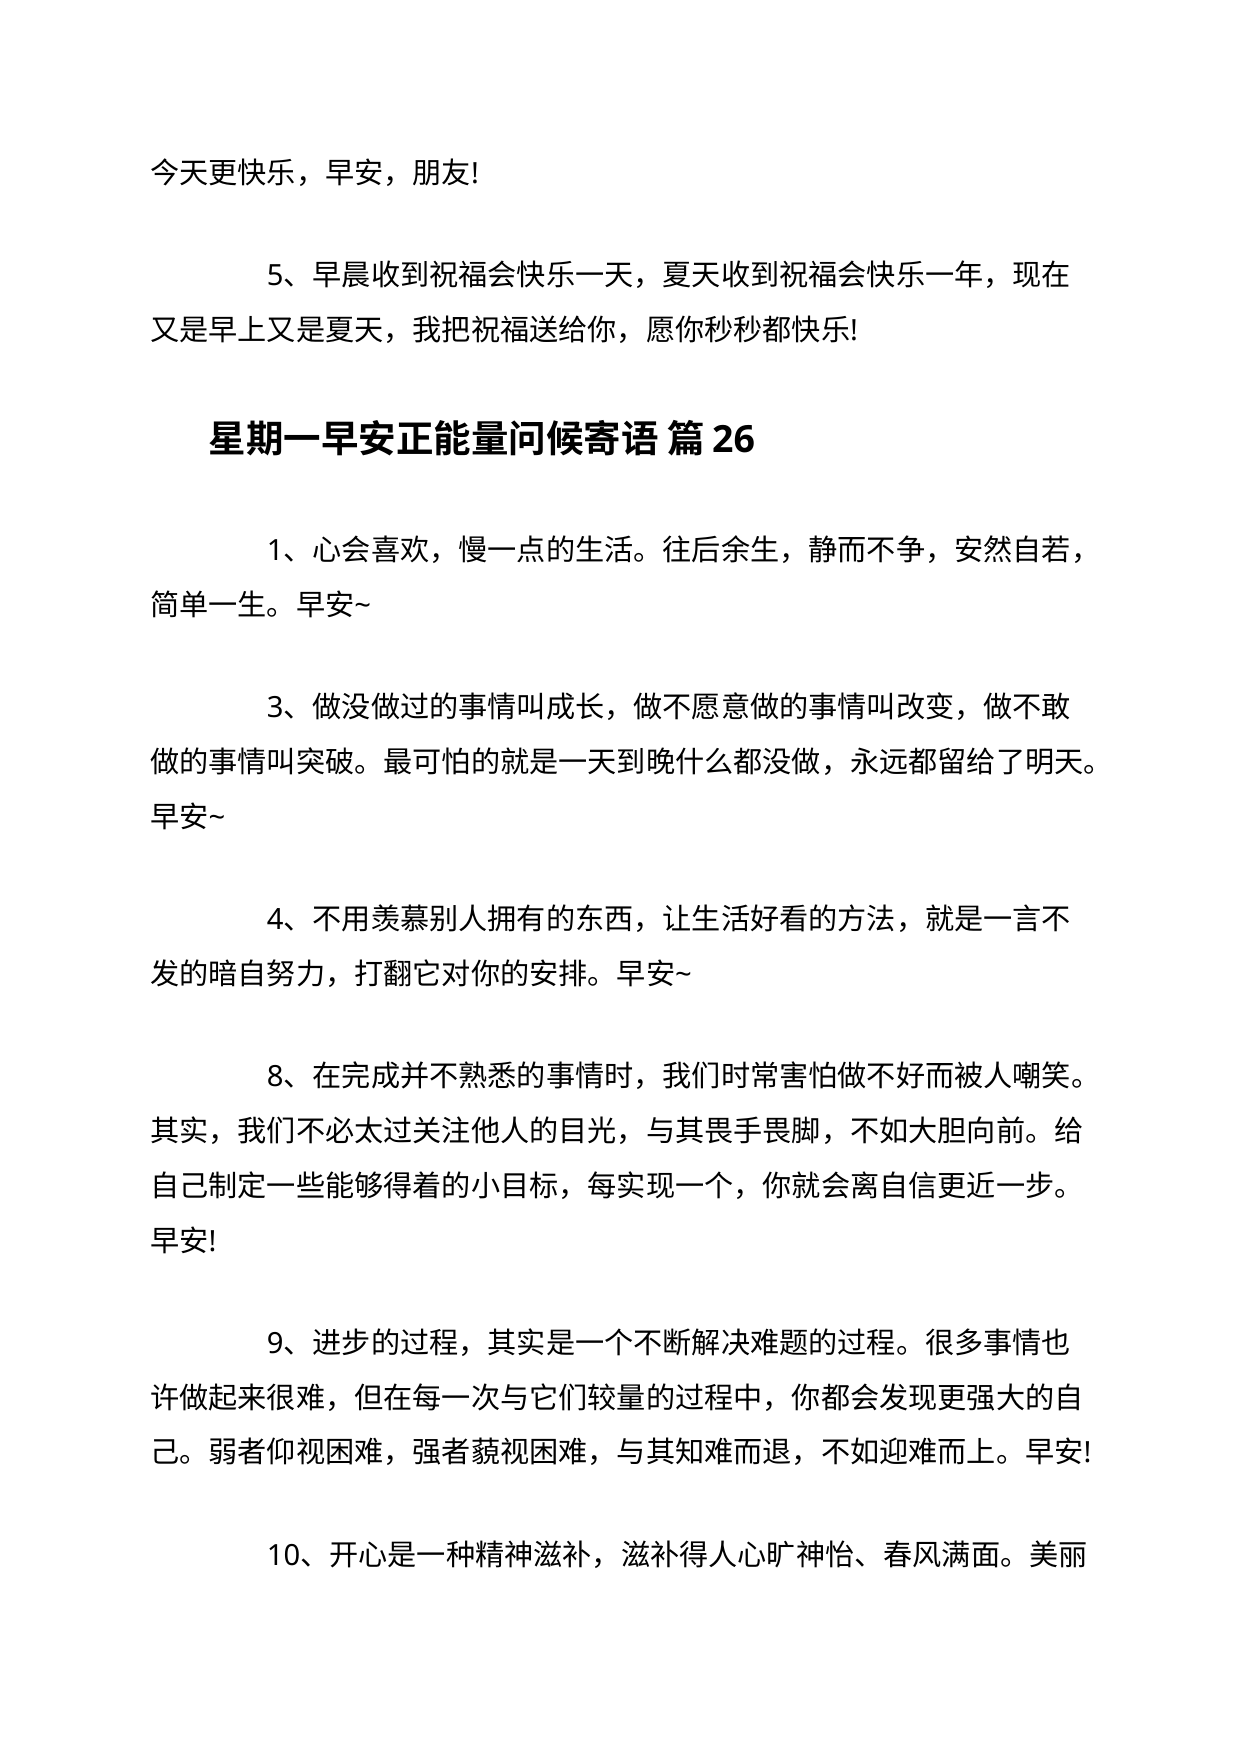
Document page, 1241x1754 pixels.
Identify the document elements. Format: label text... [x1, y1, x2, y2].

text 9、进步的过程，其实是一个不断解决难题的过程。很多事情也许做起来很难，但在每一次与它们较量的过程中，你都会发现更强大的自己。弱者仰视困难，强者藐视困难，与其知难而退，不如迎难而上。早安! [150, 1319, 1090, 1471]
text 星期一早安正能量问候寄语 篇26 [150, 409, 1090, 463]
text 1、心会喜欢，慢一点的生活。往后余生，静而不争，安然自若，简单一生。早安~ [150, 527, 1090, 624]
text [150, 150, 1090, 192]
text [150, 1531, 1090, 1573]
text 4、不用羡慕别人拥有的东西，让生活好看的方法，就是一言不发的暗自努力，打翻它对你的安排。早安~ [150, 895, 1090, 993]
text 3、做没做过的事情叫成长，做不愿意做的事情叫改变，做不敢做的事情叫突破。最可怕的就是一天到晚什么都没做，永远都留给了明天。早安~ [150, 683, 1090, 836]
text 5、早晨收到祝福会快乐一天，夏天收到祝福会快乐一年，现在又是早上又是夏天，我把祝福送给你，愿你秒秒都快乐! [150, 252, 1090, 349]
text 8、在完成并不熟悉的事情时，我们时常害怕做不好而被人嘲笑。其实，我们不必太过关注他人的目光，与其畏手畏脚，不如大胆向前。给自己制定一些能够得着的小目标，每实现一个，你就会离自信更近一步。早安! [150, 1052, 1090, 1259]
